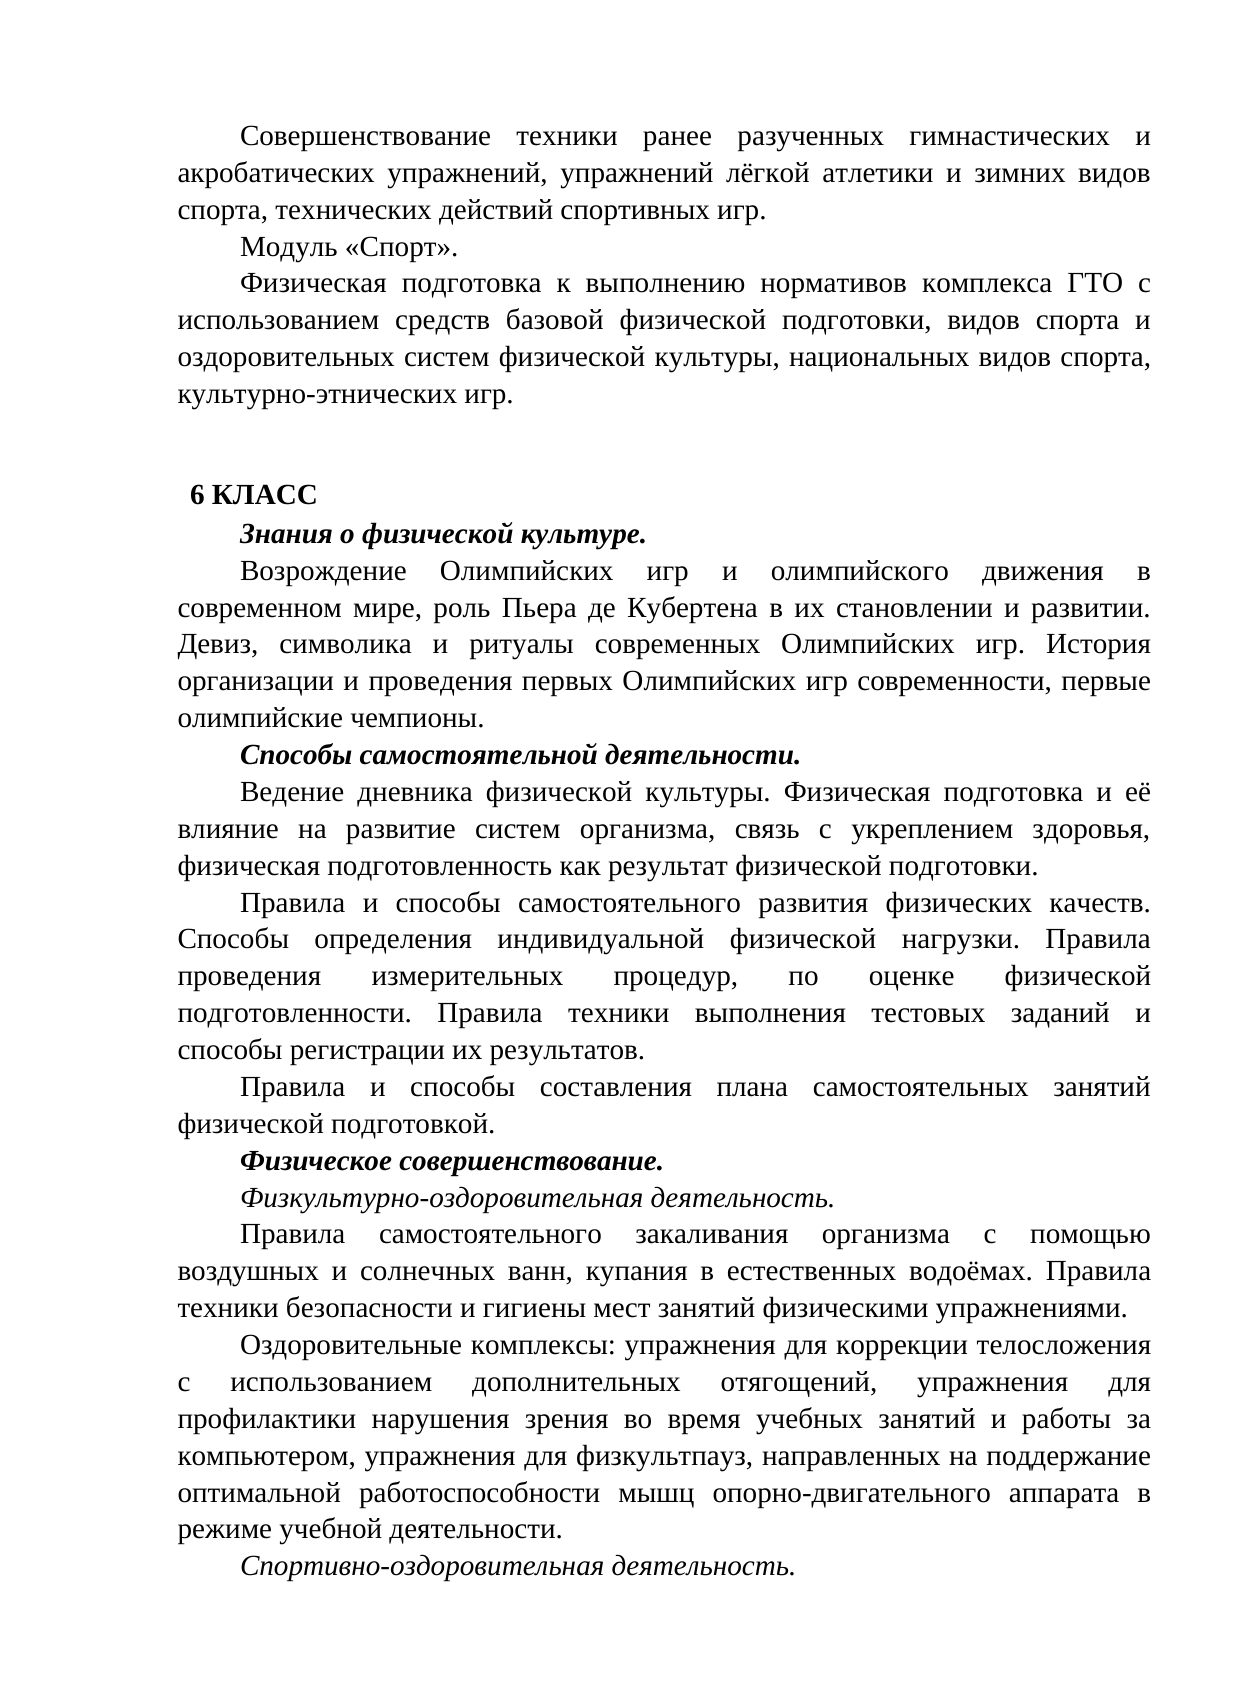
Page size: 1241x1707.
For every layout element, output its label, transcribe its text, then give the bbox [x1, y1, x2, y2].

text Правила и способы составления плана самостоятельных занятий физической подготовкой. [177, 1069, 1152, 1139]
text Физическое совершенствование. [177, 1143, 1152, 1176]
text 6 КЛАСС [190, 477, 1152, 511]
text Знания о физической культуре. [177, 516, 1152, 549]
text Физическая подготовка к выполнению нормативов комплекса ГТО с использованием средств базовой физической подготовки, видов спорта и оздоровительных систем физической культуры, национальных видов спорта, культурно-этнических игр. [177, 266, 1152, 410]
text Способы самостоятельной деятельности. [177, 737, 1152, 771]
text Совершенствование техники ранее разученных гимнастических и акробатических упражнений, упражнений лёгкой атлетики и зимних видов спорта, технических действий спортивных игр. [177, 118, 1152, 225]
text Правила и способы самостоятельного развития физических качеств. Способы определения индивидуальной физической нагрузки. Правила проведения измерительных процедур, по оценке физической подготовленности. Правила техники выполнения тестовых заданий и способы регистрации их результатов. [177, 885, 1152, 1066]
text Правила самостоятельного закаливания организма с помощью воздушных и солнечных ванн, купания в естественных водоёмах. Правила техники безопасности и гигиены мест занятий физическими упражнениями. [177, 1217, 1152, 1324]
text Физкультурно-оздоровительная деятельность. [177, 1180, 1152, 1213]
text Оздоровительные комплексы: упражнения для коррекции телосложения с использованием дополнительных отягощений, упражнения для профилактики нарушения зрения во время учебных занятий и работы за компьютером, упражнения для физкультпауз, направленных на поддержание оптимальной работоспособности мышц опорно-двигательного аппарата в режиме учебной деятельности. [177, 1327, 1152, 1545]
text Возрождение Олимпийских игр и олимпийского движения в современном мире, роль Пьера де Кубертена в их становлении и развитии. Девиз, символика и ритуалы современных Олимпийских игр. История организации и проведения первых Олимпийских игр современности, первые олимпийские чемпионы. [177, 553, 1152, 734]
text Спортивно-оздоровительная деятельность. [177, 1548, 1152, 1582]
text Ведение дневника физической культуры. Физическая подготовка и её влияние на развитие систем организма, связь с укреплением здоровья, физическая подготовленность как результат физической подготовки. [177, 774, 1152, 881]
text Модуль «Спорт». [177, 229, 1152, 262]
